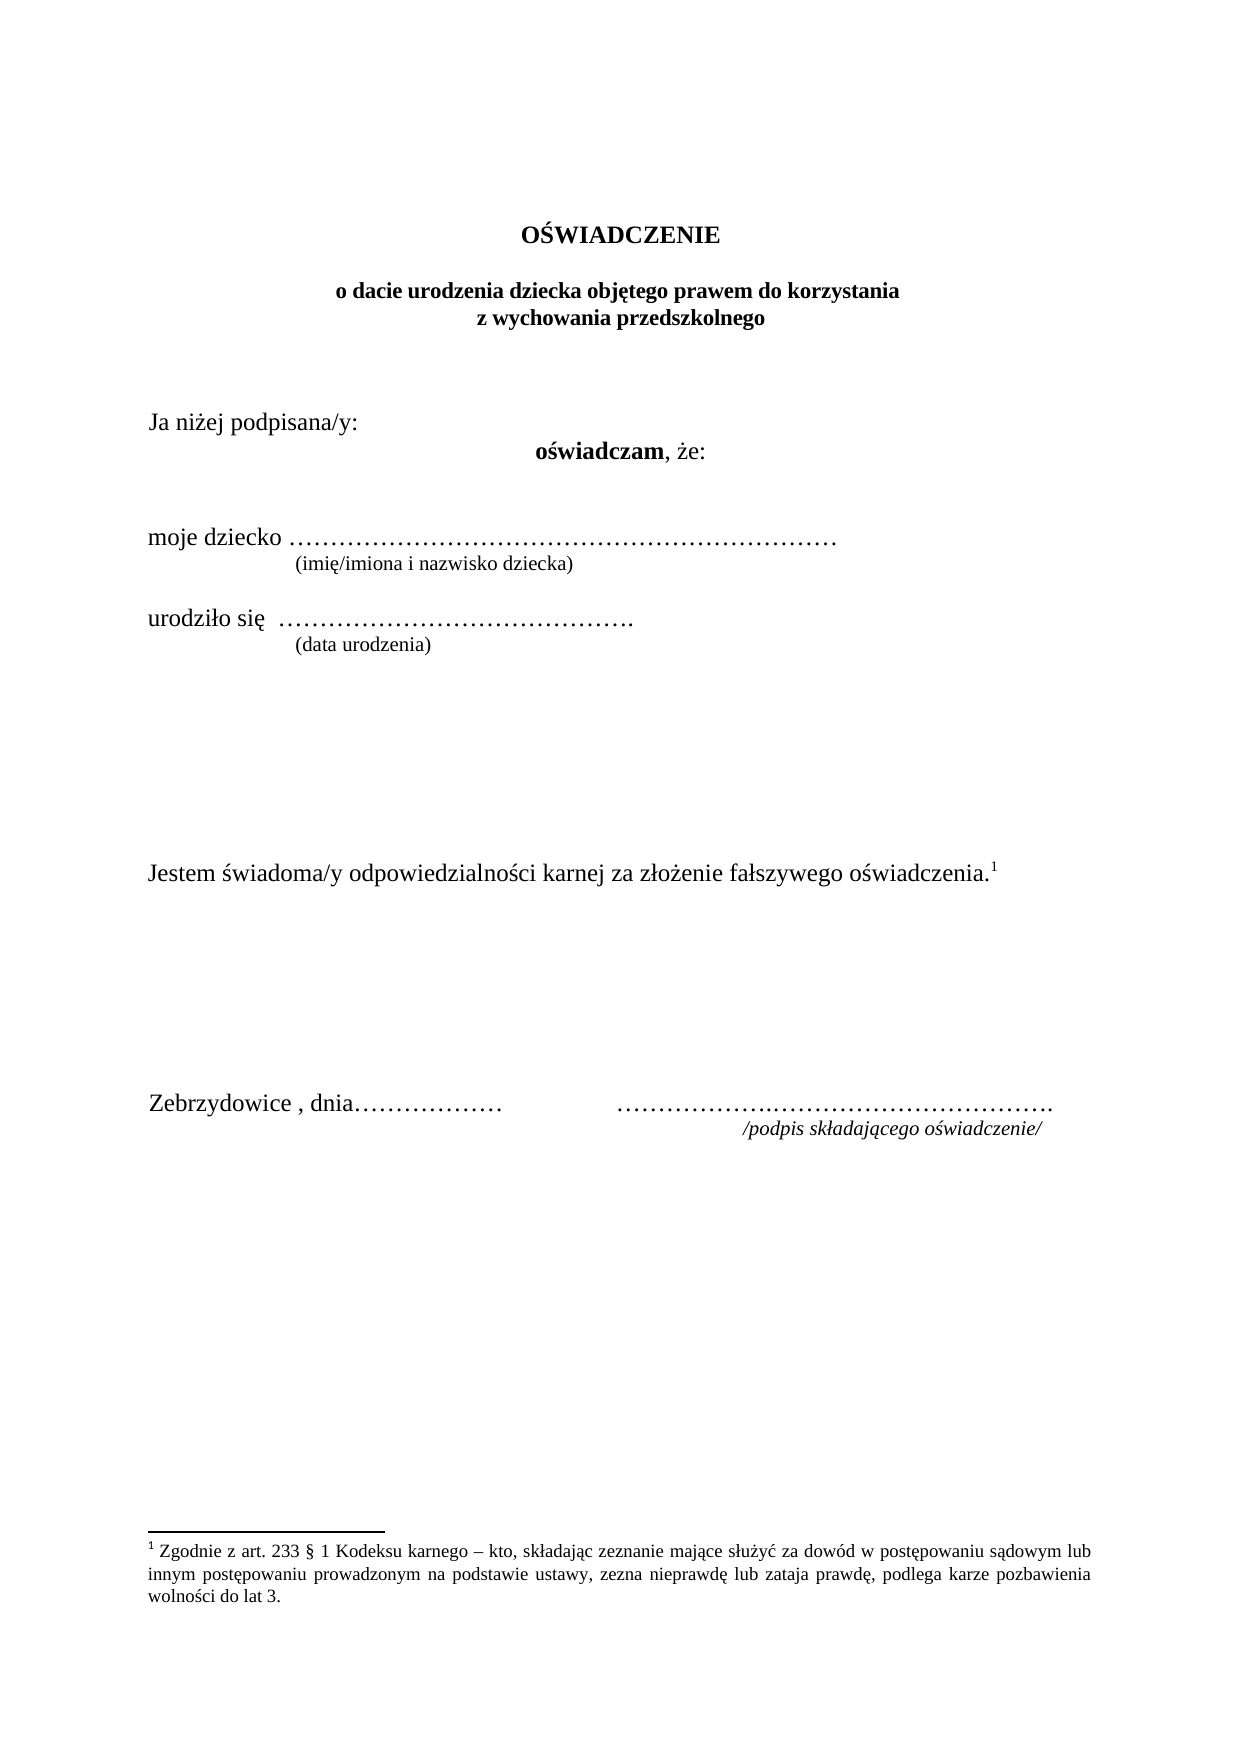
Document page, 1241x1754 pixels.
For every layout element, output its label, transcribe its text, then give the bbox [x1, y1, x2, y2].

text moje dziecko ………………………………………………………… [148, 522, 1092, 551]
text Zebrzydowice , dnia……………… ……………….……………………………. [148, 1088, 1092, 1116]
text Jestem świadoma/y odpowiedzialności karnej za złożenie fałszywego oświadczenia. [148, 858, 1092, 886]
text oświadczam, że: [148, 436, 1092, 464]
text urodziło się ……………………………………. [148, 603, 1092, 632]
text (imię/imiona i nazwisko dziecka) [148, 551, 1092, 575]
text /podpis składającego oświadczenie/ [666, 1116, 1092, 1140]
text OŚWIADCZENIE [148, 220, 1092, 249]
text o dacie urodzenia dziecka objętego prawem do korzystania z wychowania przedszkolnego [148, 277, 1092, 330]
text (data urodzenia) [148, 632, 1092, 656]
text Ja niżej podpisana/y: [148, 407, 1092, 436]
